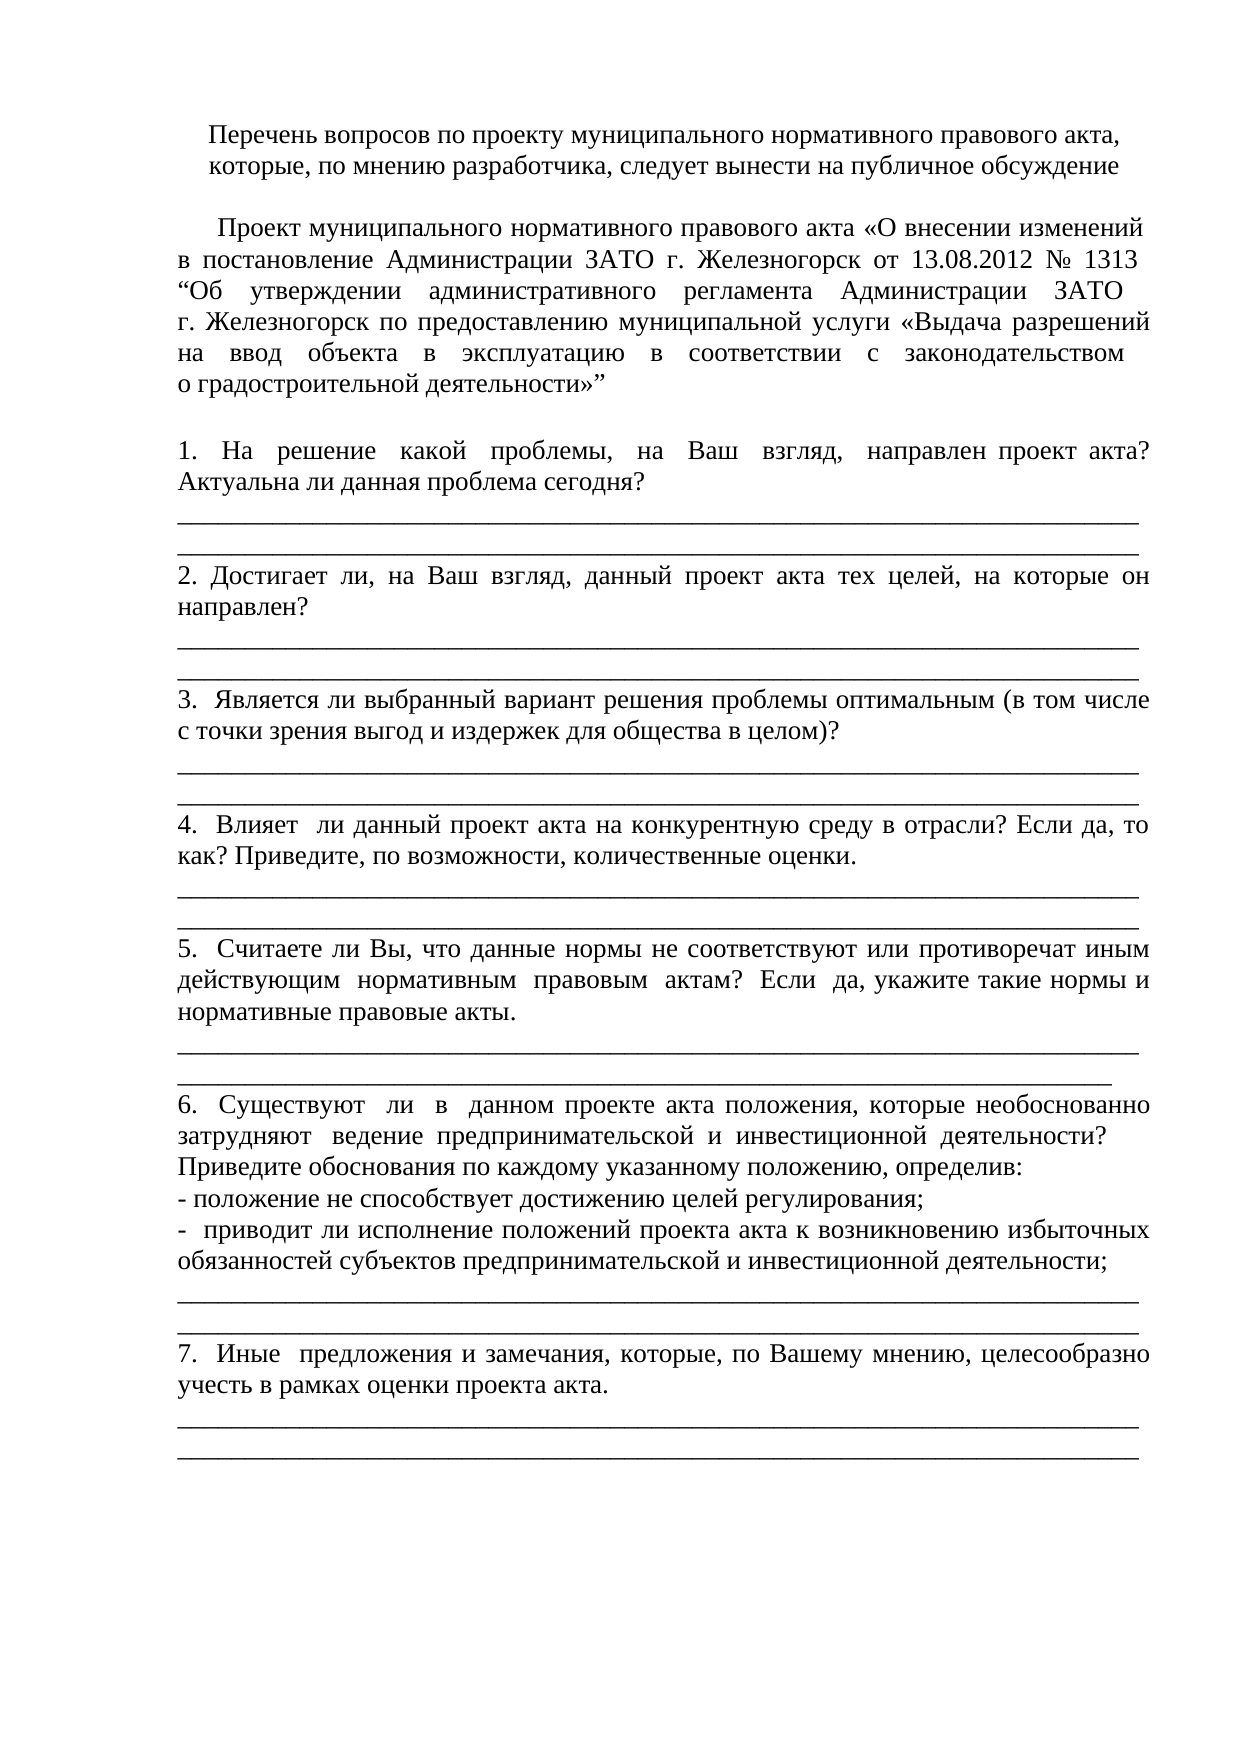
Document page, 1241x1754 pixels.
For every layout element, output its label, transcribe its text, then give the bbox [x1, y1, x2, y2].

text _______________________________________________________________________ [177, 528, 1152, 559]
text _______________________________________________________________________ [177, 746, 1152, 777]
text _______________________________________________________________________ [177, 1275, 1152, 1306]
text _______________________________________________________________________ [177, 1400, 1152, 1431]
text _______________________________________________________________________ [177, 1026, 1152, 1057]
text _______________________________________________________________________ [177, 652, 1152, 683]
text _______________________________________________________________________ [177, 1431, 1152, 1462]
text _______________________________________________________________________ [177, 777, 1152, 808]
title 1. На решение какой проблемы, на Ваш взгляд, направлен проект акта? Актуальна ли данная проблема сегодня? [177, 434, 1152, 496]
text _____________________________________________________________________ [177, 1057, 1152, 1088]
text 4. Влияет ли данный проект акта на конкурентную среду в отрасли? Если да, то как? Приведите, по возможности, количественные оценки. [177, 808, 1152, 870]
text 6. Существуют ли в данном проекте акта положения, которые необоснованно затрудняют ведение предпринимательской и инвестиционной деятельности? [177, 1088, 1152, 1151]
text Проект муниципального нормативного правового акта «О внесении изменений в постановление Администрации ЗАТО г. Железногорск от 13.08.2012 № 1313 “Об утверждении административного регламента Администрации ЗАТО г. Железногорск по предоставлению муниципальной услуги «Выдача разрешений на ввод объекта в эксплуатацию в соответствии с законодательством о градостроительной деятельности»” [177, 212, 1152, 398]
text 3. Является ли выбранный вариант решения проблемы оптимальным (в том числе с точки зрения выгод и издержек для общества в целом)? [177, 683, 1152, 746]
text _______________________________________________________________________ [177, 496, 1152, 528]
text _______________________________________________________________________ [177, 1306, 1152, 1337]
text Перечень вопросов по проекту муниципального нормативного правового акта, которые, по мнению разработчика, следует вынести на публичное обсуждение [177, 118, 1152, 180]
text - положение не способствует достижению целей регулирования; [177, 1182, 1152, 1213]
text Приведите обоснования по каждому указанному положению, определив: [177, 1151, 1152, 1182]
text 5. Считаете ли Вы, что данные нормы не соответствуют или противоречат иным действующим нормативным правовым актам? Если да, укажите такие нормы и нормативные правовые акты. [177, 932, 1152, 1026]
text _______________________________________________________________________ [177, 870, 1152, 901]
text 2. Достигает ли, на Ваш взгляд, данный проект акта тех целей, на которые он направлен? [177, 559, 1152, 621]
text _______________________________________________________________________ [177, 901, 1152, 932]
text _______________________________________________________________________ [177, 621, 1152, 652]
text - приводит ли исполнение положений проекта акта к возникновению избыточных обязанностей субъектов предпринимательской и инвестиционной деятельности; [177, 1213, 1152, 1275]
text 7. Иные предложения и замечания, которые, по Вашему мнению, целесообразно учесть в рамках оценки проекта акта. [177, 1337, 1152, 1400]
